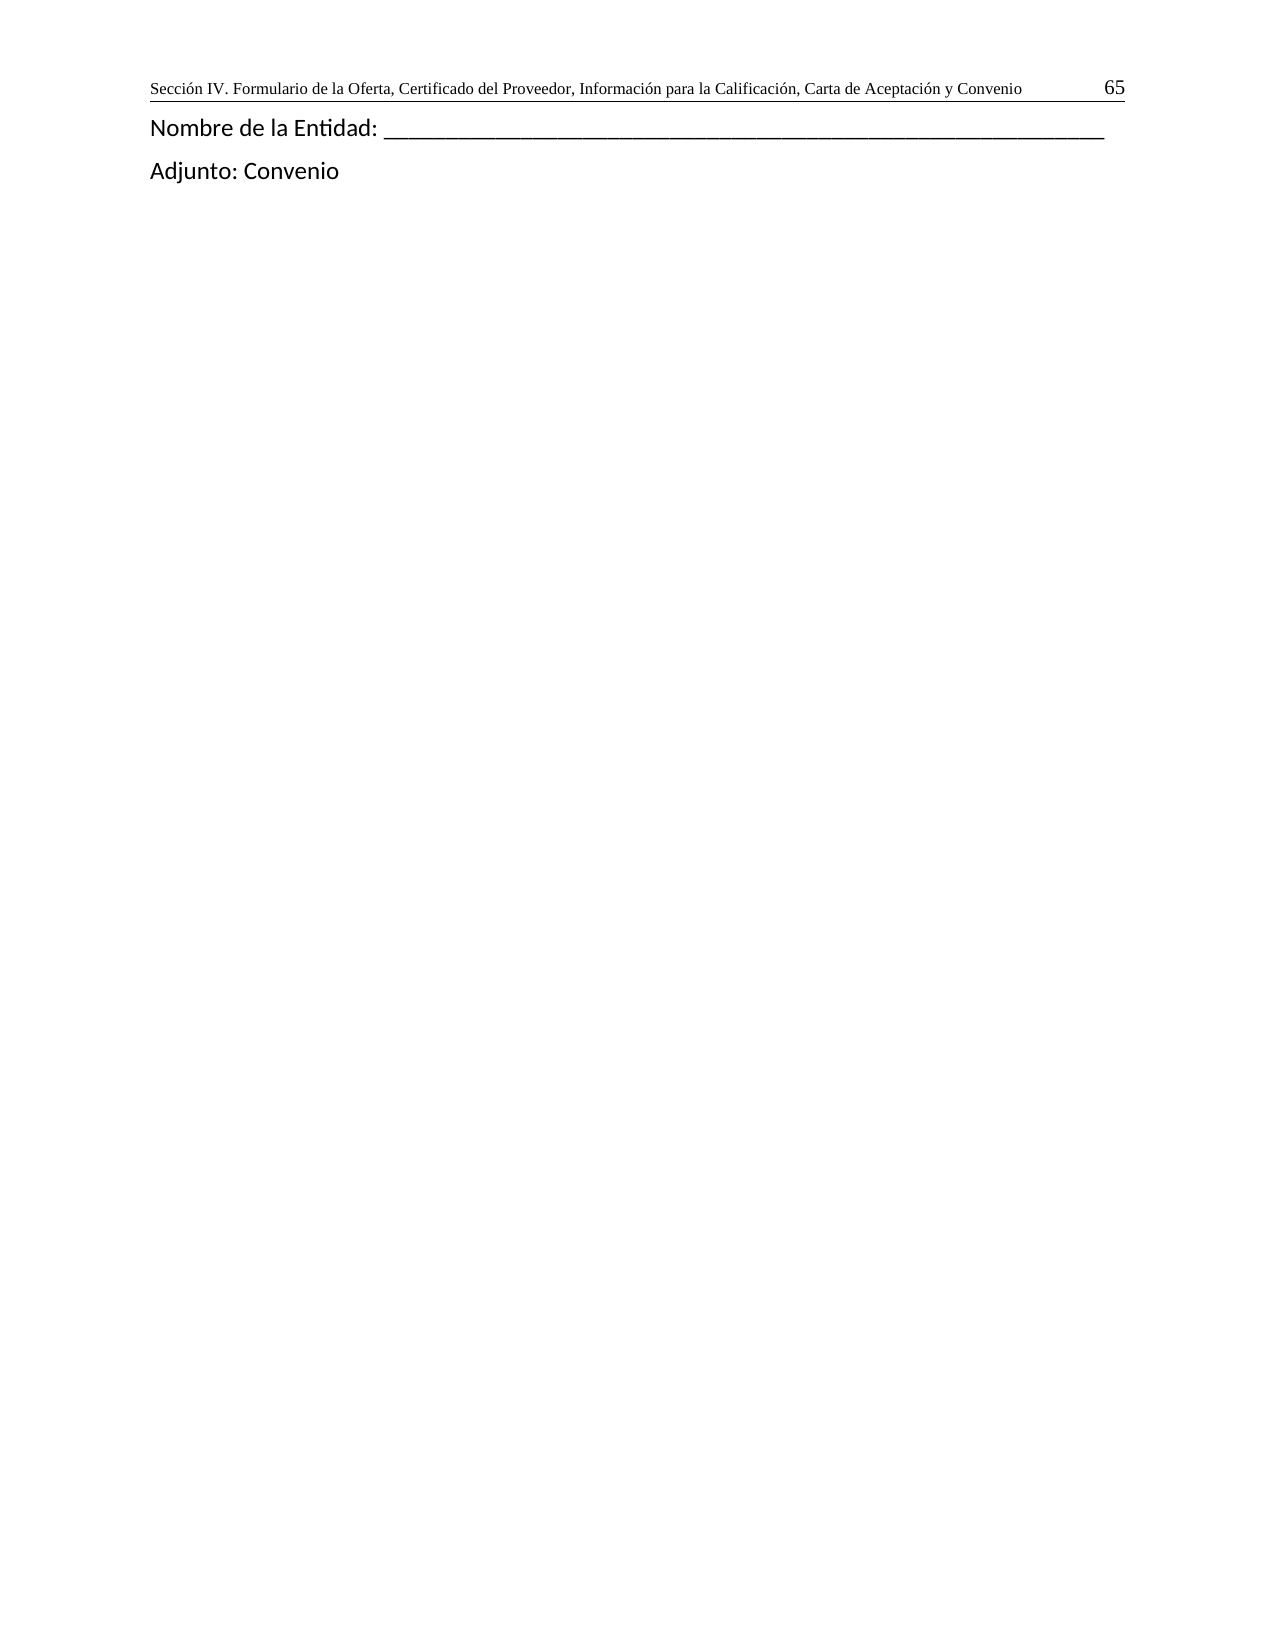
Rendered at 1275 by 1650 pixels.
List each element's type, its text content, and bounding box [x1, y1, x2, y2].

text Nombre de la Entidad: __________________________________________________________ [150, 112, 1125, 143]
text Adjunto: Convenio [150, 156, 1125, 186]
